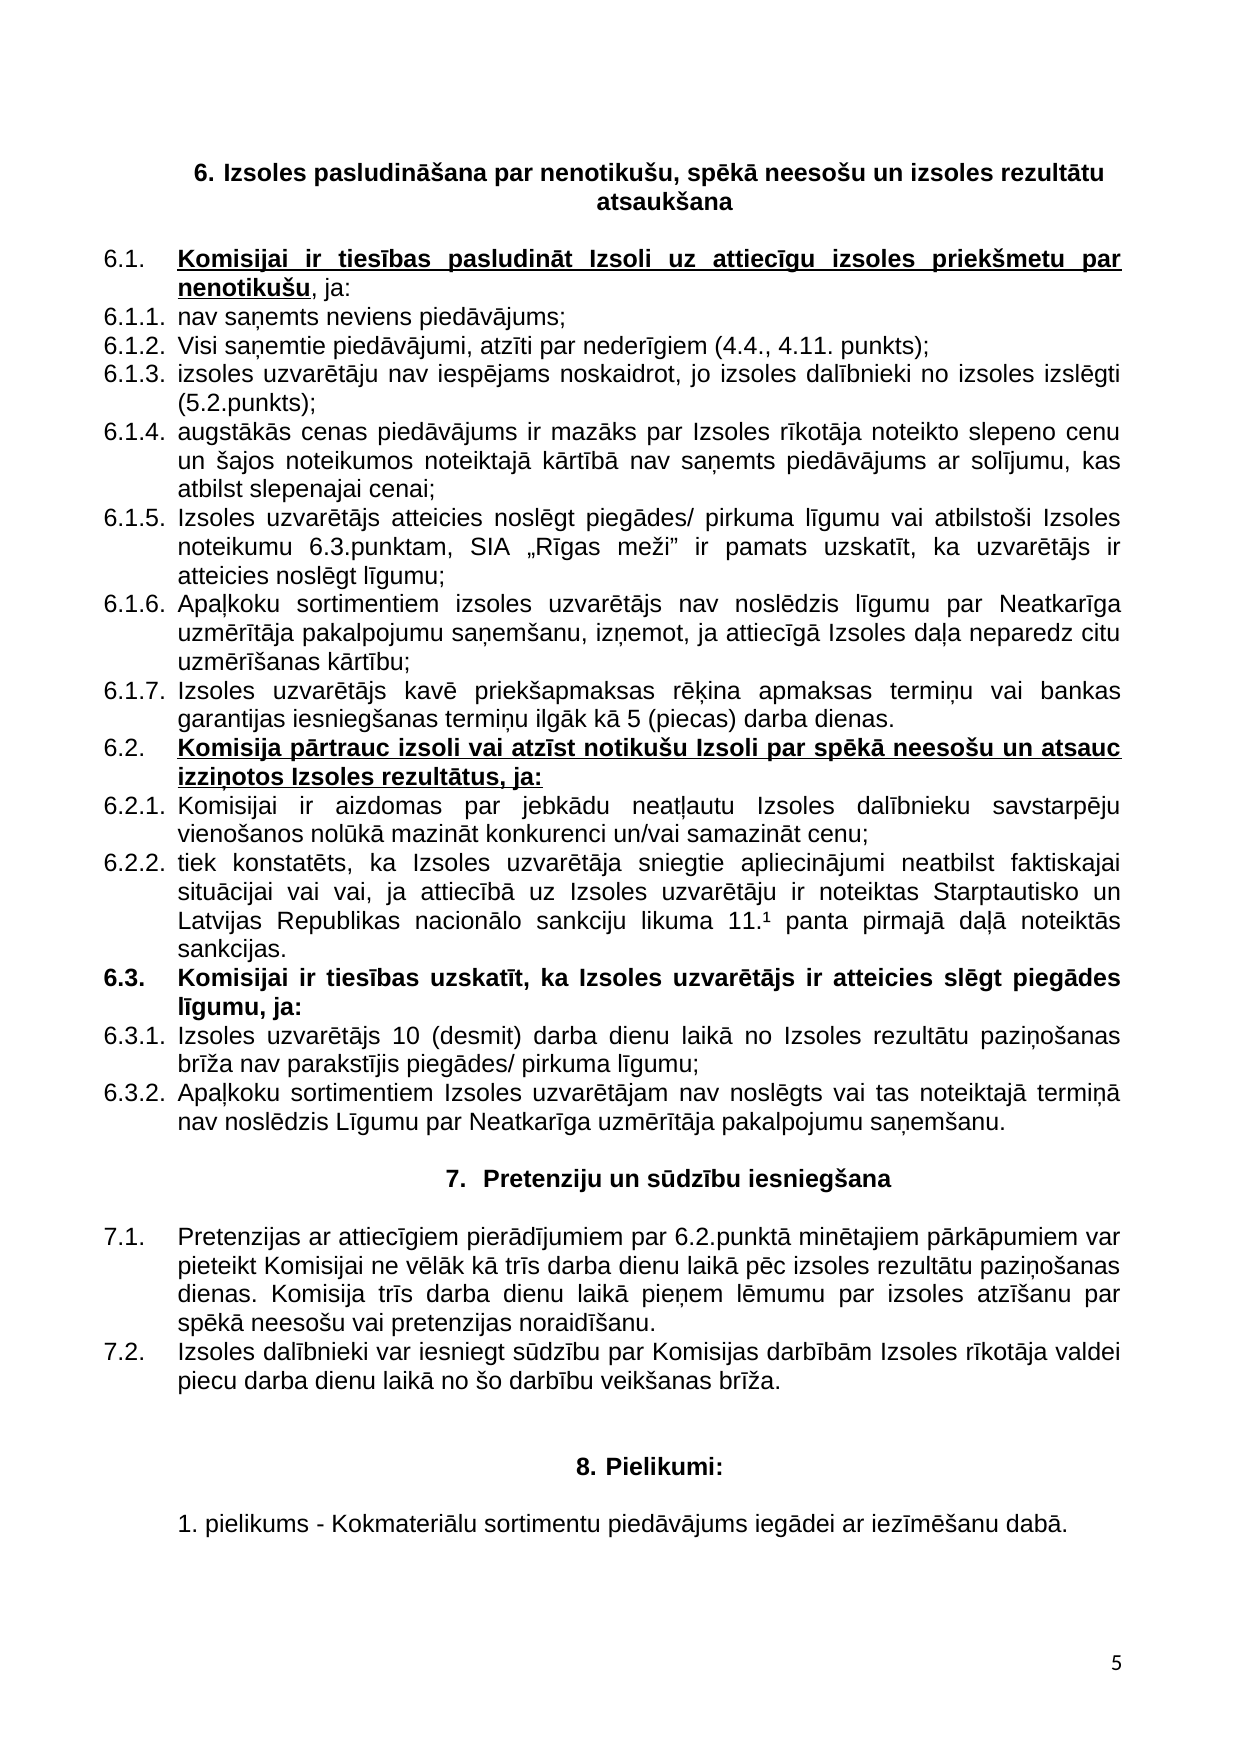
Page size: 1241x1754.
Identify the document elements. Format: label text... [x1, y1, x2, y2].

list Izsoles dalībnieki var iesniegt sūdzību par Komisijas darbībām Izsoles rīkotāja valdei piecu darba dienu laikā no šo darbību veikšanas brīža. [103, 1337, 1122, 1394]
list 1. pielikums - Kokmateriālu sortimentu piedāvājums iegādei ar iezīmēšanu dabā. [177, 1509, 1122, 1538]
list Apaļkoku sortimentiem izsoles uzvarētājs nav noslēdzis līgumu par Neatkarīga uzmērītāja pakalpojumu saņemšanu, izņemot, ja attiecīgā Izsoles daļa neparedz citu uzmērīšanas kārtību; [103, 589, 1122, 676]
list augstākās cenas piedāvājums ir mazāks par Izsoles rīkotāja noteikto slepeno cenu un šajos noteikumos noteiktajā kārtībā nav saņemts piedāvājums ar solījumu, kas atbilst slepenajai cenai; [103, 417, 1122, 503]
list Pretenziju un sūdzību iesniegšana [215, 1164, 1122, 1193]
list Komisijai ir tiesības uzskatīt, ka Izsoles uzvarētājs ir atteicies slēgt piegādes līgumu, ja: [103, 963, 1122, 1021]
list Izsoles uzvarētājs 10 (desmit) darba dienu laikā no Izsoles rezultātu paziņošanas brīža nav parakstījis piegādes/ pirkuma līgumu; [103, 1021, 1122, 1078]
list Visi saņemtie piedāvājumi, atzīti par nederīgiem (4.4., 4.11. punkts); [103, 331, 1122, 359]
list Pielikumi: [177, 1452, 1122, 1481]
list Komisija pārtrauc izsoli vai atzīst notikušu Izsoli par spēkā neesošu un atsauc izziņotos Izsoles rezultātus, ja: [103, 733, 1122, 791]
list nav saņemts neviens piedāvājums; [103, 302, 1122, 331]
list Apaļkoku sortimentiem Izsoles uzvarētājam nav noslēgts vai tas noteiktajā termiņā nav noslēdzis Līgumu par Neatkarīga uzmērītāja pakalpojumu saņemšanu. [103, 1078, 1122, 1136]
list Komisijai ir tiesības pasludināt Izsoli uz attiecīgu izsoles priekšmetu par nenotikušu, ja: [103, 244, 1122, 302]
list Izsoles uzvarētājs kavē priekšapmaksas rēķina apmaksas termiņu vai bankas garantijas iesniegšanas termiņu ilgāk kā 5 (piecas) darba dienas. [103, 676, 1122, 733]
list tiek konstatēts, ka Izsoles uzvarētāja sniegtie apliecinājumi neatbilst faktiskajai situācijai vai vai, ja attiecībā uz Izsoles uzvarētāju ir noteiktas Starptautisko un Latvijas Republikas nacionālo sankciju likuma 11.¹ panta pirmajā daļā noteiktās sankcijas. [103, 848, 1122, 963]
list Komisijai ir aizdomas par jebkādu neatļautu Izsoles dalībnieku savstarpēju vienošanos nolūkā mazināt konkurenci un/vai samazināt cenu; [103, 791, 1122, 848]
list Izsoles pasludināšana par nenotikušu, spēkā neesošu un izsoles rezultātu atsaukšana [177, 158, 1122, 216]
list izsoles uzvarētāju nav iespējams noskaidrot, jo izsoles dalībnieki no izsoles izslēgti (5.2.punkts); [103, 359, 1122, 417]
list Izsoles uzvarētājs atteicies noslēgt piegādes/ pirkuma līgumu vai atbilstoši Izsoles noteikumu 6.3.punktam, SIA „Rīgas meži” ir pamats uzskatīt, ka uzvarētājs ir atteicies noslēgt līgumu; [103, 503, 1122, 589]
list Pretenzijas ar attiecīgiem pierādījumiem par 6.2.punktā minētajiem pārkāpumiem var pieteikt Komisijai ne vēlāk kā trīs darba dienu laikā pēc izsoles rezultātu paziņošanas dienas. Komisija trīs darba dienu laikā pieņem lēmumu par izsoles atzīšanu par spēkā neesošu vai pretenzijas noraidīšanu. [103, 1222, 1122, 1337]
